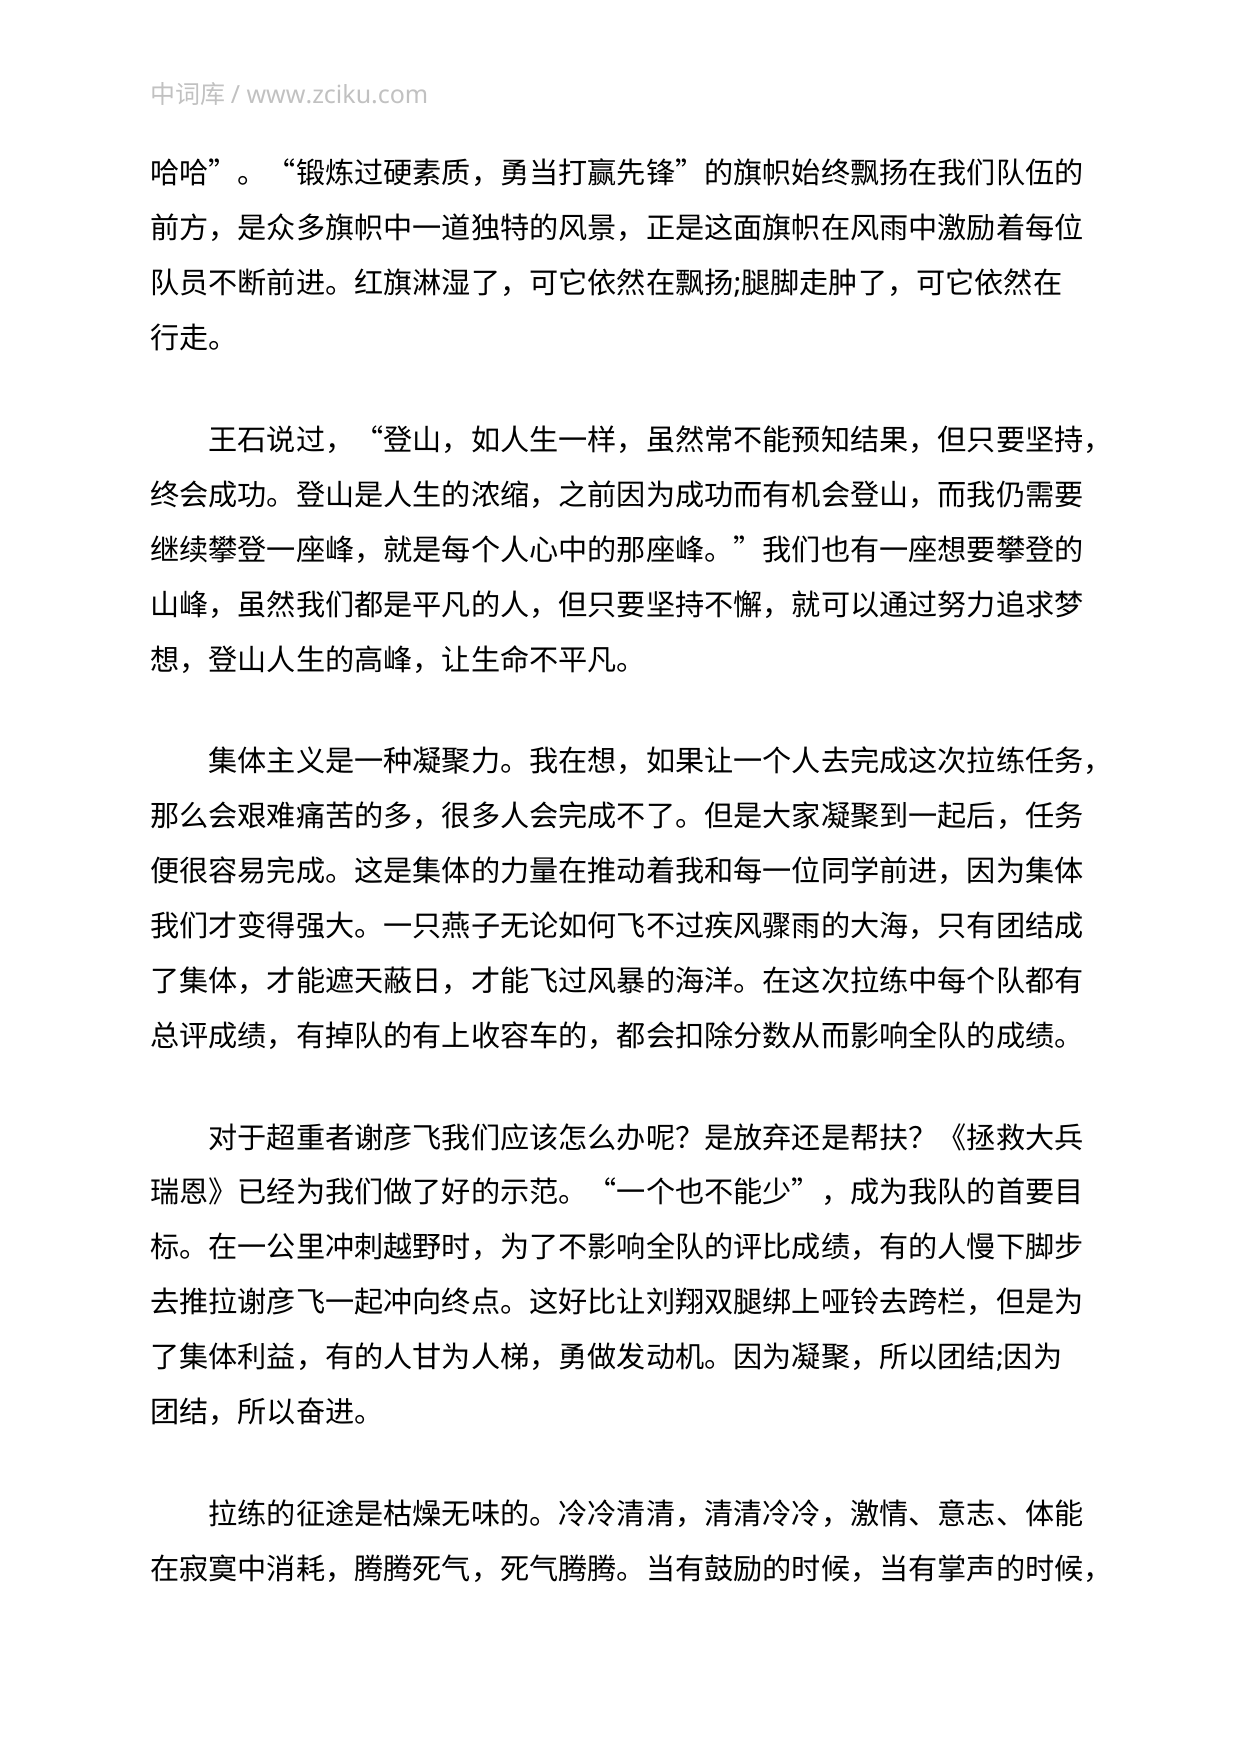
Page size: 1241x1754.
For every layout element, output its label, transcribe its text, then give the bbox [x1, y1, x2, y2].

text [150, 1491, 1090, 1588]
text 对于超重者谢彦飞我们应该怎么办呢？是放弃还是帮扶？《拯救大兵瑞恩》已经为我们做了好的示范。“一个也不能少”，成为我队的首要目标。在一公里冲刺越野时，为了不影响全队的评比成绩，有的人慢下脚步去推拉谢彦飞一起冲向终点。这好比让刘翔双腿绑上哑铃去跨栏，但是为了集体利益，有的人甘为人梯，勇做发动机。因为凝聚，所以团结;因为团结，所以奋进。 [150, 1114, 1090, 1431]
text 集体主义是一种凝聚力。我在想，如果让一个人去完成这次拉练任务，那么会艰难痛苦的多，很多人会完成不了。但是大家凝聚到一起后，任务便很容易完成。这是集体的力量在推动着我和每一位同学前进，因为集体我们才变得强大。一只燕子无论如何飞不过疾风骤雨的大海，只有团结成了集体，才能遮天蔽日，才能飞过风暴的海洋。在这次拉练中每个队都有总评成绩，有掉队的有上收容车的，都会扣除分数从而影响全队的成绩。 [150, 738, 1090, 1055]
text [150, 150, 1090, 357]
text 王石说过，“登山，如人生一样，虽然常不能预知结果，但只要坚持，终会成功。登山是人生的浓缩，之前因为成功而有机会登山，而我仍需要继续攀登一座峰，就是每个人心中的那座峰。”我们也有一座想要攀登的山峰，虽然我们都是平凡的人，但只要坚持不懈，就可以通过努力追求梦想，登山人生的高峰，让生命不平凡。 [150, 417, 1090, 678]
